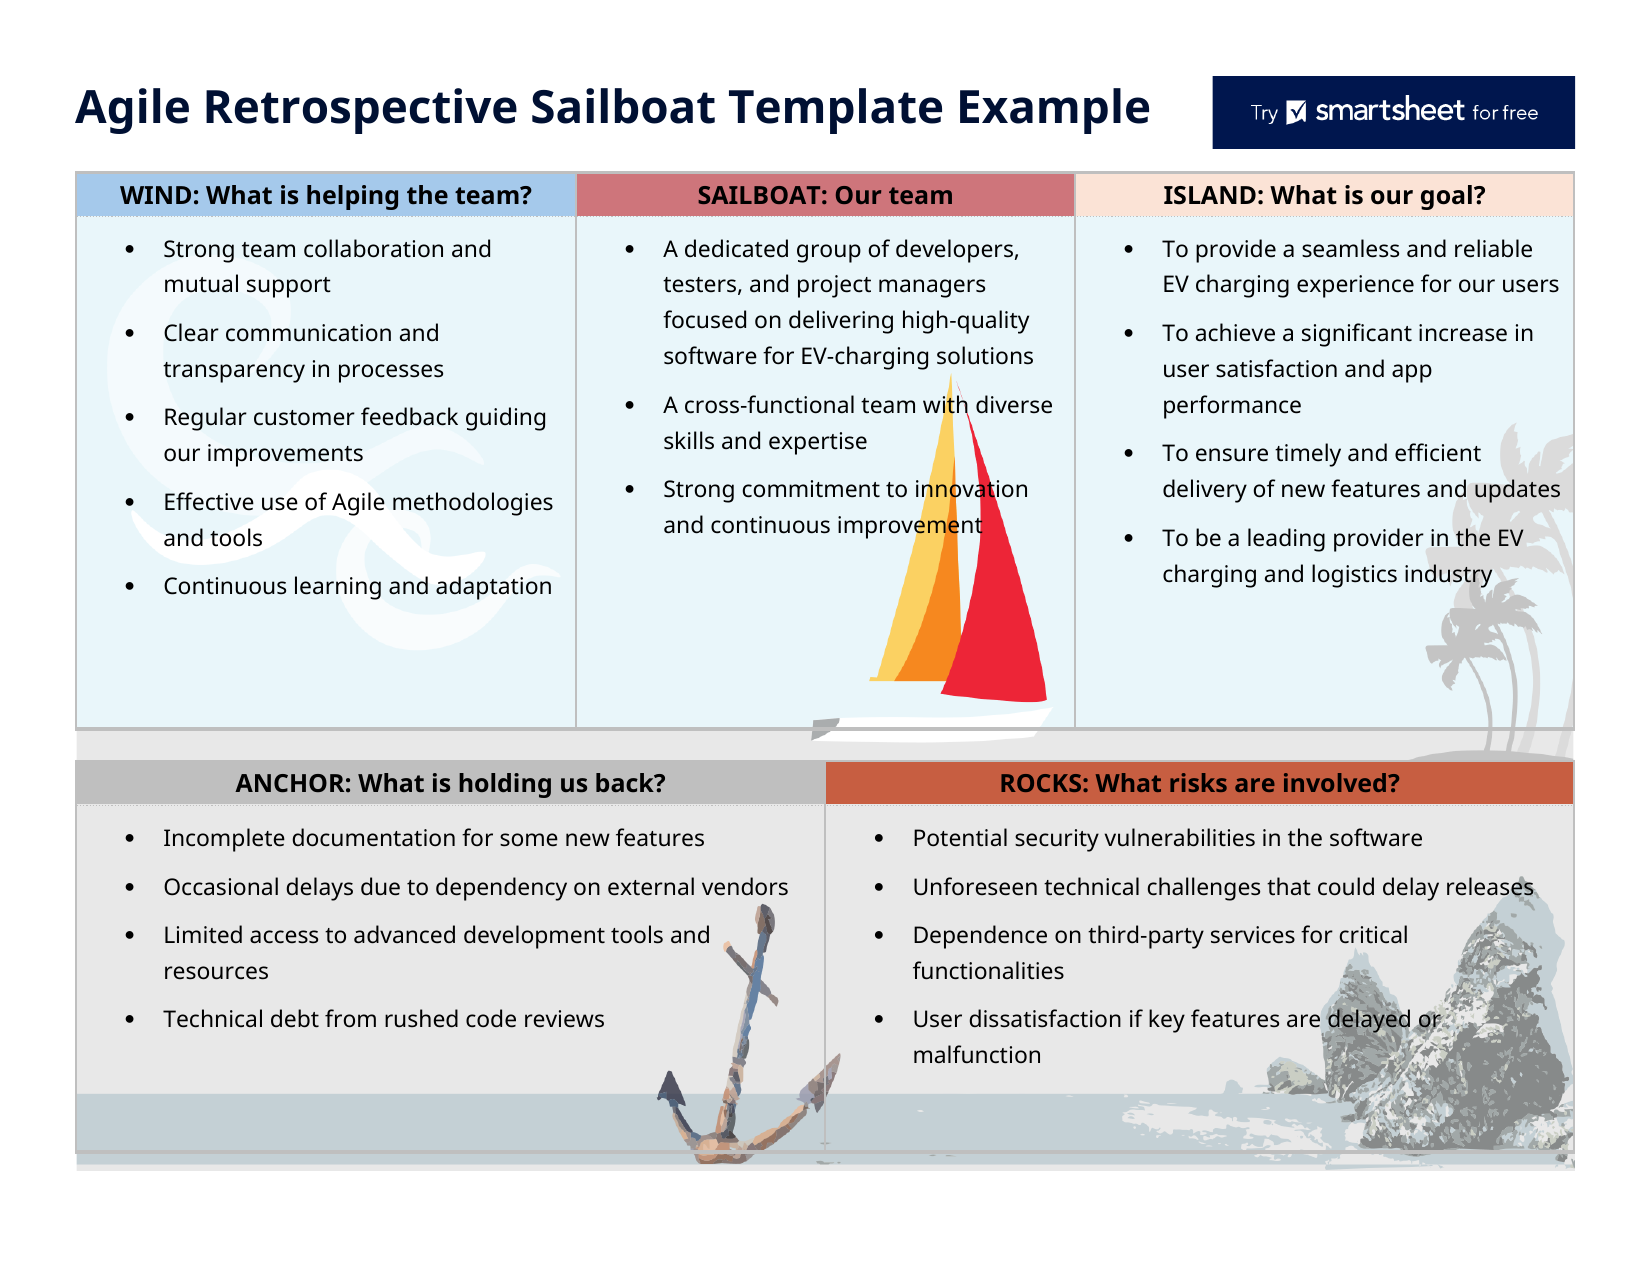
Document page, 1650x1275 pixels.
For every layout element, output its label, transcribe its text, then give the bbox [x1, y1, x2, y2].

table_header SAILBOAT: Our team [577, 174, 1074, 216]
table_cell To provide a seamless and reliable EV charging experience for our users To achieve a significant increase in user satisfaction and app performance To ensure timely and efficient delivery of new features and updates To be a leading provider in the EV charging and logistics industry [1076, 216, 1573, 726]
picture [1212, 137, 1575, 149]
picture [76, 1154, 1575, 1171]
table_cell Potential security vulnerabilities in the software Unforeseen technical challenges that could delay releases Dependence on third-party services for critical functionalities User dissatisfaction if key features are delayed or malfunction [826, 805, 1573, 1149]
table_header ROCKS: What risks are involved? [826, 762, 1573, 804]
table_cell A dedicated group of developers, testers, and project managers focused on delivering high-quality software for EV-charging solutions A cross-functional team with diverse skills and expertise Strong commitment to innovation and continuous improvement [577, 216, 1074, 726]
table_header ISLAND: What is our goal? [1076, 174, 1573, 216]
table_header ANCHOR: What is holding us back? [77, 762, 824, 804]
table_cell Incomplete documentation for some new features Occasional delays due to dependency on external vendors Limited access to advanced development tools and resources Technical debt from rushed code reviews [77, 805, 824, 1149]
picture [76, 731, 1574, 760]
table_header WIND: What is helping the team? [77, 174, 575, 216]
table_cell Strong team collaboration and mutual support Clear communication and transparency in processes Regular customer feedback guiding our improvements Effective use of Agile methodologies and tools Continuous learning and adaptation [77, 216, 575, 726]
text Agile Retrospective Sailboat Template Example [75, 75, 1575, 137]
